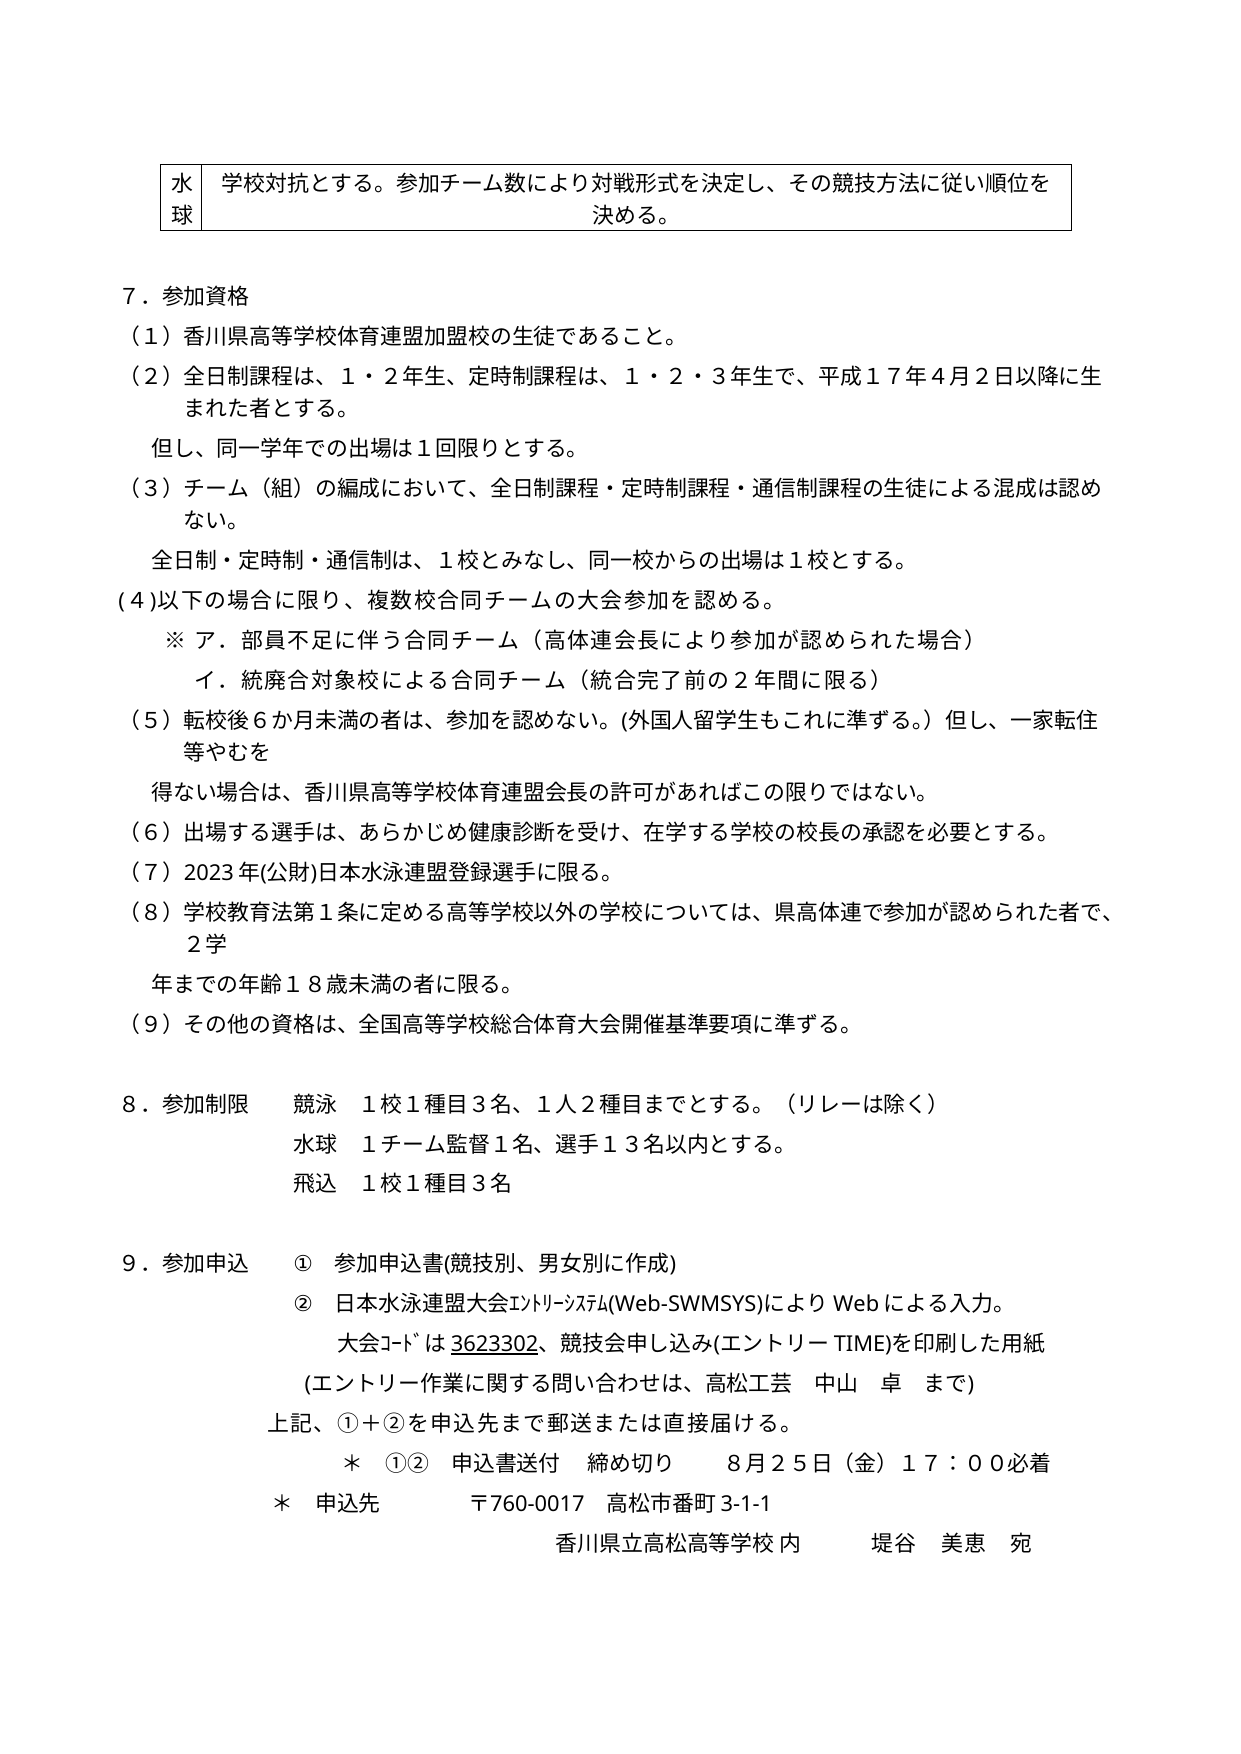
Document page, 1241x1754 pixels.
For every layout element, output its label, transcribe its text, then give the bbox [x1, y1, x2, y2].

text （３）チーム（組）の編成において、全日制課程・定時制課程・通信制課程の生徒による混成は認めない。 [118, 471, 1103, 535]
text （９）その他の資格は、全国高等学校総合体育大会開催基準要項に準ずる。 [118, 1007, 1103, 1039]
text 飛込 １校１種目３名 [118, 1166, 1103, 1198]
text （７）2023年(公財)日本水泳連盟登録選手に限る。 [118, 854, 1103, 887]
text 但し、同一学年での出場は１回限りとする。 [151, 431, 1103, 463]
text 得ない場合は、香川県高等学校体育連盟会長の許可があればこの限りではない。 [151, 775, 1103, 807]
text （６）出場する選手は、あらかじめ健康診断を受け、在学する学校の校長の承認を必要とする。 [118, 814, 1103, 847]
text （１）香川県高等学校体育連盟加盟校の生徒であること。 [118, 318, 1103, 351]
text ② 日本水泳連盟大会ｴﾝﾄﾘｰｼｽﾃﾑ(Web-SWMSYS)によりWebによる入力。 [206, 1286, 1103, 1318]
text ＊ ①② 申込書送付 締め切り ８月２５日（金）１７：００必着 [118, 1445, 1103, 1478]
text ７．参加資格 [118, 278, 1103, 311]
text イ．統廃合対象校による合同チーム（統合完了前の２年間に限る） [118, 662, 1103, 695]
text ９．参加申込 ① 参加申込書(競技別、男女別に作成) [118, 1246, 1103, 1278]
text 全日制・定時制・通信制は、１校とみなし、同一校からの出場は１校とする。 [151, 543, 1103, 575]
text （５）転校後６か月未満の者は、参加を認めない。(外国人留学生もこれに準ずる｡）但し、一家転住等やむを [118, 702, 1103, 767]
text （８）学校教育法第１条に定める高等学校以外の学校については、県高体連で参加が認められた者で、２学 [118, 894, 1103, 959]
text ※ ア．部員不足に伴う合同チーム（高体連会長により参加が認められた場合） [118, 623, 1103, 655]
text 水球 １チーム監督１名、選手１３名以内とする。 [206, 1126, 1103, 1159]
text ８．参加制限 競泳 １校１種目３名、１人２種目までとする。（リレーは除く） [118, 1086, 1103, 1119]
text 年までの年齢１８歳未満の者に限る。 [151, 967, 1103, 999]
table_cell 水 球 [161, 165, 201, 230]
text 大会ｺｰﾄﾞは3623302、競技会申し込み(エントリーTIME)を印刷した用紙 [206, 1326, 1103, 1358]
text (４)以下の場合に限り、複数校合同チームの大会参加を認める。 [118, 583, 1103, 615]
text 上記、①＋②を申込先まで郵送または直接届ける。 [118, 1406, 1103, 1438]
text （２）全日制課程は、１・２年生、定時制課程は、１・２・３年生で、平成１７年４月２日以降に生まれた者とする。 [118, 358, 1103, 423]
text (エントリー作業に関する問い合わせは、高松工芸 中山 卓 まで) [118, 1366, 1103, 1398]
table_cell 学校対抗とする。参加チーム数により対戦形式を決定し、その競技方法に従い順位を決める。 [202, 165, 1071, 230]
text ＊ 申込先 〒760-0017 高松市番町3-1-1 [118, 1485, 1103, 1518]
text 香川県立高松高等学校 内 堤谷 美恵 宛 [118, 1525, 1103, 1558]
